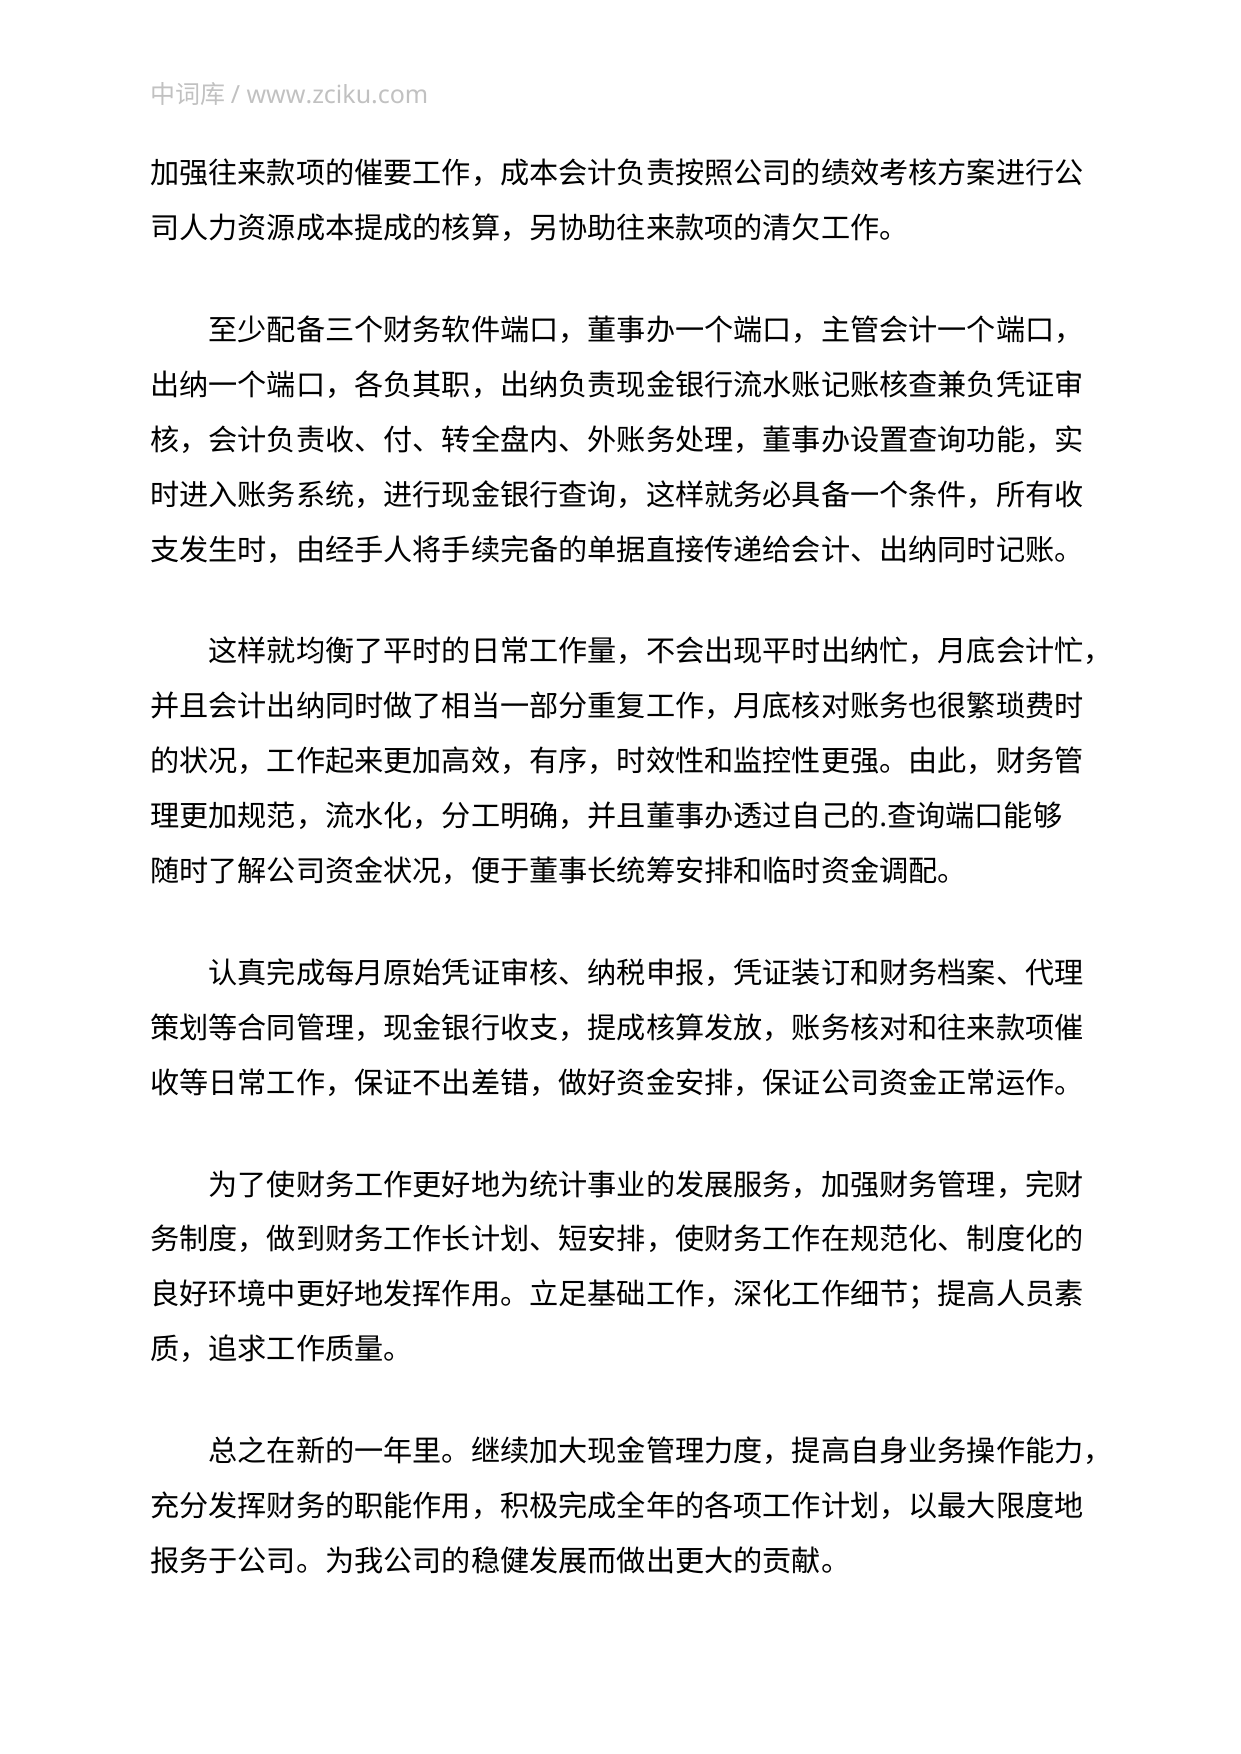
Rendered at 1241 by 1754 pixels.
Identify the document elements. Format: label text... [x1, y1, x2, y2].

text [150, 150, 1090, 247]
text 至少配备三个财务软件端口，董事办一个端口，主管会计一个端口，出纳一个端口，各负其职，出纳负责现金银行流水账记账核查兼负凭证审核，会计负责收、付、转全盘内、外账务处理，董事办设置查询功能，实时进入账务系统，进行现金银行查询，这样就务必具备一个条件，所有收支发生时，由经手人将手续完备的单据直接传递给会计、出纳同时记账。 [150, 307, 1090, 568]
text 认真完成每月原始凭证审核、纳税申报，凭证装订和财务档案、代理策划等合同管理，现金银行收支，提成核算发放，账务核对和往来款项催收等日常工作，保证不出差错，做好资金安排，保证公司资金正常运作。 [150, 949, 1090, 1102]
text 这样就均衡了平时的日常工作量，不会出现平时出纳忙，月底会计忙，并且会计出纳同时做了相当一部分重复工作，月底核对账务也很繁琐费时的状况，工作起来更加高效，有序，时效性和监控性更强。由此，财务管理更加规范，流水化，分工明确，并且董事办透过自己的.查询端口能够随时了解公司资金状况，便于董事长统筹安排和临时资金调配。 [150, 628, 1090, 890]
text 为了使财务工作更好地为统计事业的发展服务，加强财务管理，完财务制度，做到财务工作长计划、短安排，使财务工作在规范化、制度化的良好环境中更好地发挥作用。立足基础工作，深化工作细节；提高人员素质，追求工作质量。 [150, 1161, 1090, 1368]
text 总之在新的一年里。继续加大现金管理力度，提高自身业务操作能力，充分发挥财务的职能作用，积极完成全年的各项工作计划，以最大限度地报务于公司。为我公司的稳健发展而做出更大的贡献。 [150, 1427, 1090, 1579]
